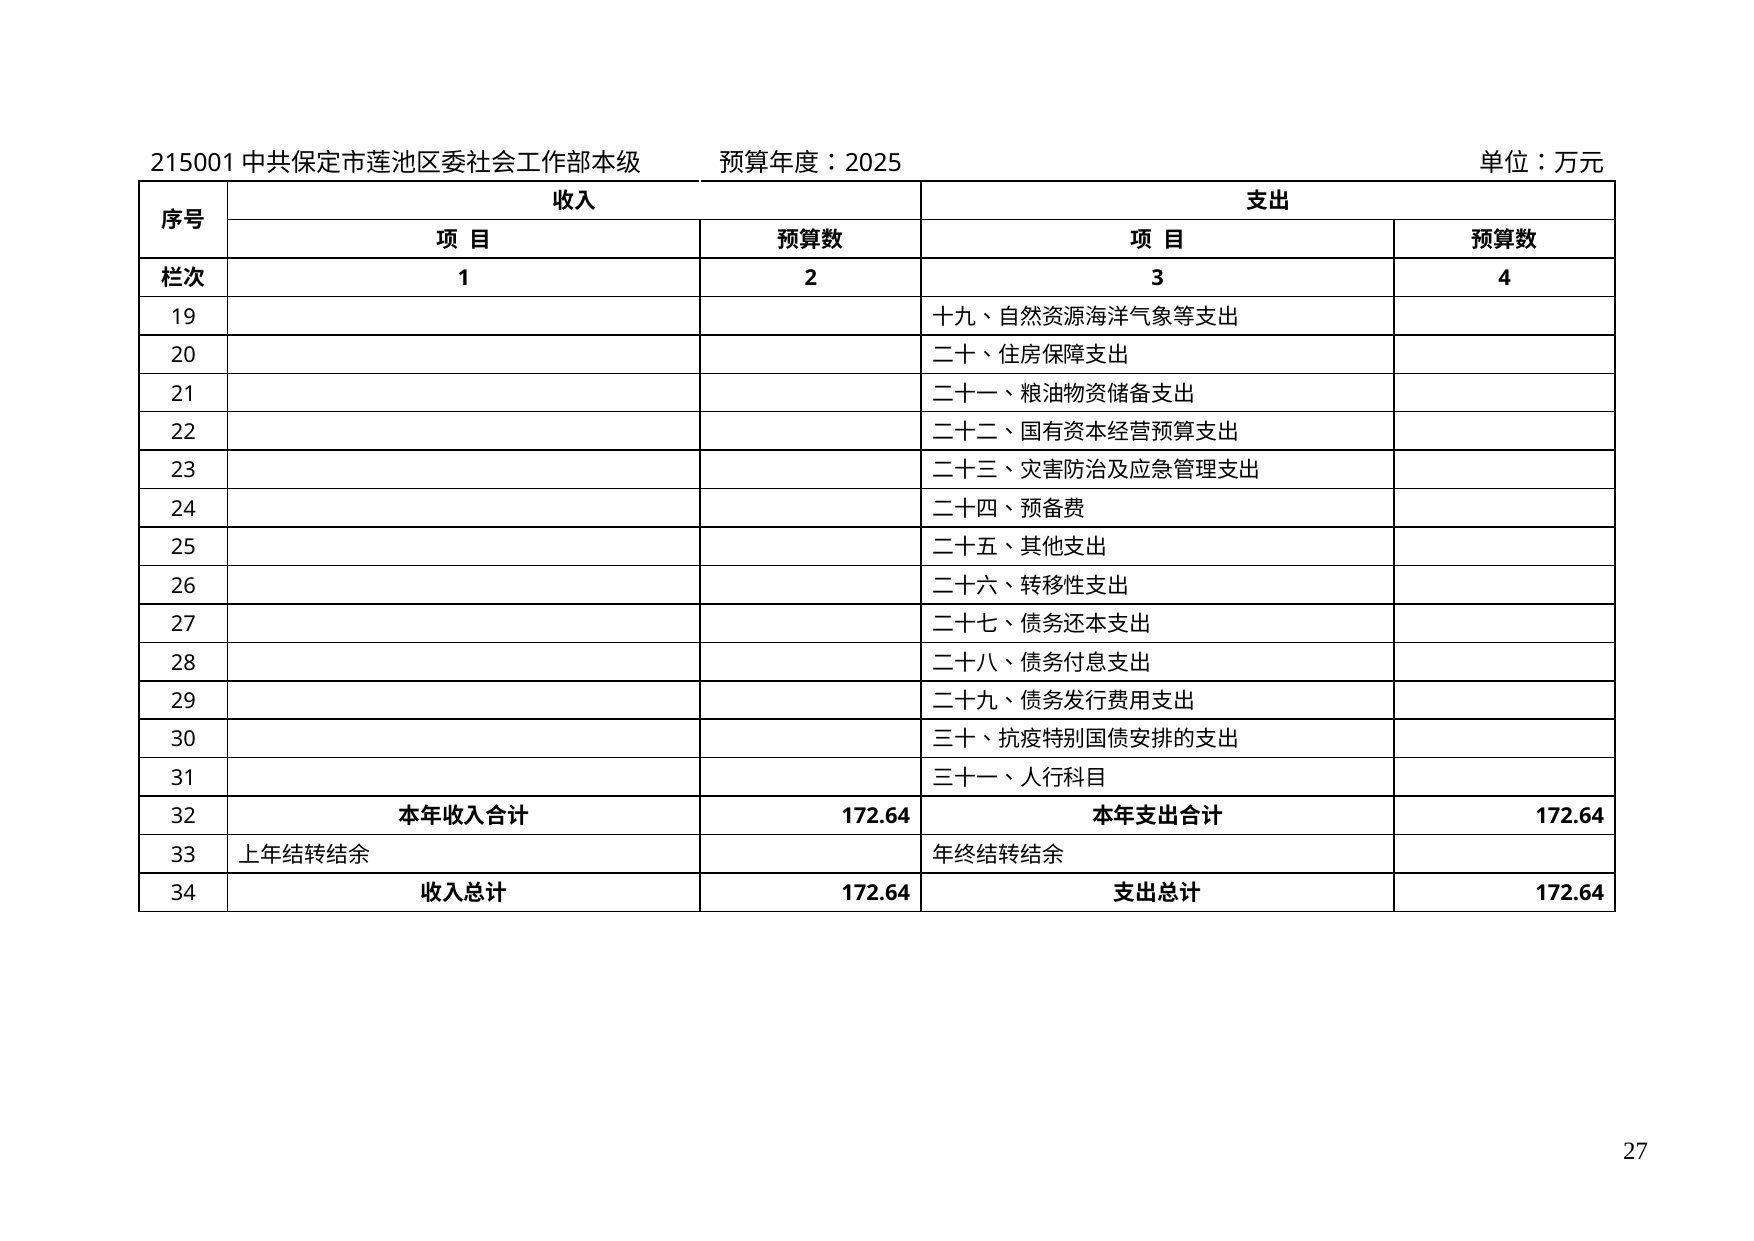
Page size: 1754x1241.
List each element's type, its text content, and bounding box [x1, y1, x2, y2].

table_cell 二十一、粮油物资储备支出 [922, 374, 1393, 411]
table_cell [701, 758, 920, 795]
table_cell 31 [140, 758, 227, 795]
table_cell 26 [140, 566, 227, 603]
table_cell [1395, 297, 1614, 334]
table_cell [228, 528, 699, 564]
table_cell 二十八、债务付息支出 [922, 643, 1393, 680]
table_cell [701, 643, 920, 680]
table_cell [228, 643, 699, 680]
table_cell 二十六、转移性支出 [922, 566, 1393, 603]
table_cell 172.64 [1395, 797, 1614, 834]
table_cell 二十四、预备费 [922, 489, 1393, 526]
table_cell [228, 758, 699, 795]
table_cell [1395, 336, 1614, 372]
table_cell [228, 297, 699, 334]
table_cell [701, 451, 920, 488]
table_cell 二十二、国有资本经营预算支出 [922, 412, 1393, 449]
table_cell 1 [228, 259, 699, 296]
table_header 单位：万元 [922, 143, 1614, 180]
table_cell 27 [140, 605, 227, 641]
table_cell 21 [140, 374, 227, 411]
table_cell 2 [701, 259, 920, 296]
table_cell 三十、抗疫特别国债安排的支出 [922, 720, 1393, 757]
table_cell [701, 412, 920, 449]
table_cell [228, 566, 699, 603]
table_cell [228, 682, 699, 718]
table_cell 24 [140, 489, 227, 526]
table_cell 32 [140, 797, 227, 834]
table_cell [1395, 451, 1614, 488]
table_cell [1395, 682, 1614, 718]
table_cell 30 [140, 720, 227, 757]
table_cell 三十一、人行科目 [922, 758, 1393, 795]
table_cell [701, 528, 920, 564]
table_cell [1395, 489, 1614, 526]
table_cell 二十五、其他支出 [922, 528, 1393, 564]
table_cell 项 目 [228, 220, 699, 257]
table_cell [228, 451, 699, 488]
table_cell 支出总计 [922, 874, 1393, 911]
table_cell [1395, 605, 1614, 641]
table_header 215001中共保定市莲池区委社会工作部本级 [140, 143, 699, 180]
table_cell 33 [140, 835, 227, 872]
table_cell 29 [140, 682, 227, 718]
table_cell 收入总计 [228, 874, 699, 911]
table_cell 4 [1395, 259, 1614, 296]
table_header 预算年度：2025 [701, 143, 920, 180]
table_cell [228, 605, 699, 641]
table_cell 十九、自然资源海洋气象等支出 [922, 297, 1393, 334]
table_cell [1395, 566, 1614, 603]
table_cell 20 [140, 336, 227, 372]
table_cell [701, 297, 920, 334]
table_cell [701, 835, 920, 872]
table_cell 34 [140, 874, 227, 911]
table_cell 年终结转结余 [922, 835, 1393, 872]
table_cell [1395, 643, 1614, 680]
table_cell 3 [922, 259, 1393, 296]
table_cell 172.64 [701, 797, 920, 834]
table_cell [228, 720, 699, 757]
table_cell [1395, 412, 1614, 449]
table_cell 22 [140, 412, 227, 449]
table_cell 19 [140, 297, 227, 334]
table_cell [701, 336, 920, 372]
table_cell 二十七、债务还本支出 [922, 605, 1393, 641]
table_cell 预算数 [701, 220, 920, 257]
table_cell 25 [140, 528, 227, 564]
table_cell [701, 682, 920, 718]
table_cell [701, 374, 920, 411]
table_cell [1395, 374, 1614, 411]
table_cell [1395, 720, 1614, 757]
table_cell [228, 412, 699, 449]
table_cell [1395, 835, 1614, 872]
table_cell 二十三、灾害防治及应急管理支出 [922, 451, 1393, 488]
table_cell 项 目 [922, 220, 1393, 257]
table_cell 28 [140, 643, 227, 680]
table_cell 序号 [140, 182, 227, 257]
table_cell [701, 566, 920, 603]
table_cell 二十九、债务发行费用支出 [922, 682, 1393, 718]
table_cell 23 [140, 451, 227, 488]
table_cell [1395, 528, 1614, 564]
table_cell 支出 [922, 182, 1614, 219]
table_cell [228, 489, 699, 526]
table_cell [1395, 758, 1614, 795]
table_cell 预算数 [1395, 220, 1614, 257]
table_cell [701, 720, 920, 757]
table_cell 172.64 [1395, 874, 1614, 911]
table_cell [228, 374, 699, 411]
table_cell [228, 336, 699, 372]
table_cell 上年结转结余 [228, 835, 699, 872]
table_cell 本年支出合计 [922, 797, 1393, 834]
table_cell [701, 489, 920, 526]
table_cell 二十、住房保障支出 [922, 336, 1393, 372]
table_cell 本年收入合计 [228, 797, 699, 834]
table_cell 收入 [228, 182, 920, 219]
table_cell [701, 605, 920, 641]
table_cell 172.64 [701, 874, 920, 911]
table_cell 栏次 [140, 259, 227, 296]
